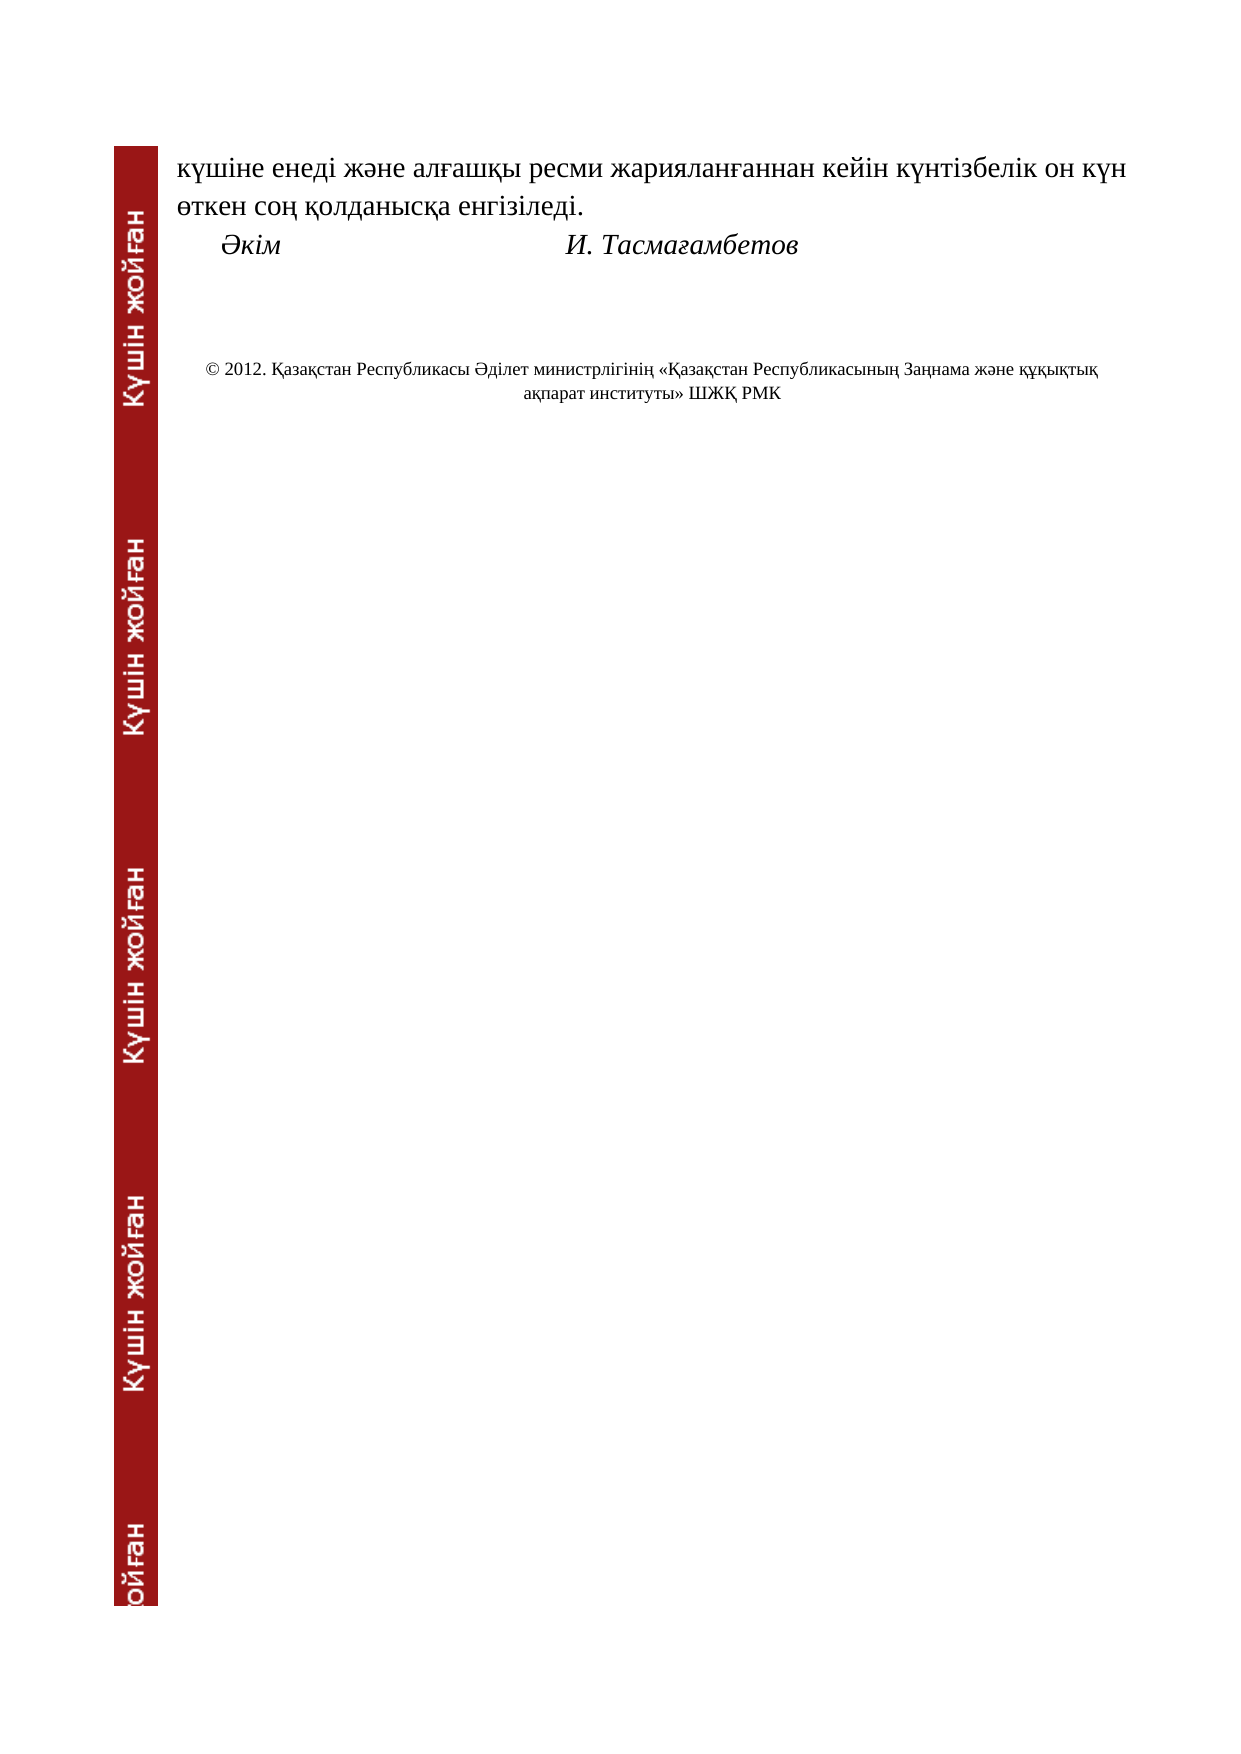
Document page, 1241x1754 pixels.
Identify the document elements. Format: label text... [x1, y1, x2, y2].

text Әкім И. Тасмағамбетов [112, 227, 1128, 261]
picture [114, 222, 158, 227]
picture [114, 146, 158, 150]
picture [114, 404, 158, 1606]
picture [114, 261, 158, 357]
text © 2012. Қазақстан Республикасы Әділет министрлігінің «Қазақстан Республикасының Заңнама және құқықтық ақпарат институты» ШЖҚ РМК [112, 357, 1128, 404]
